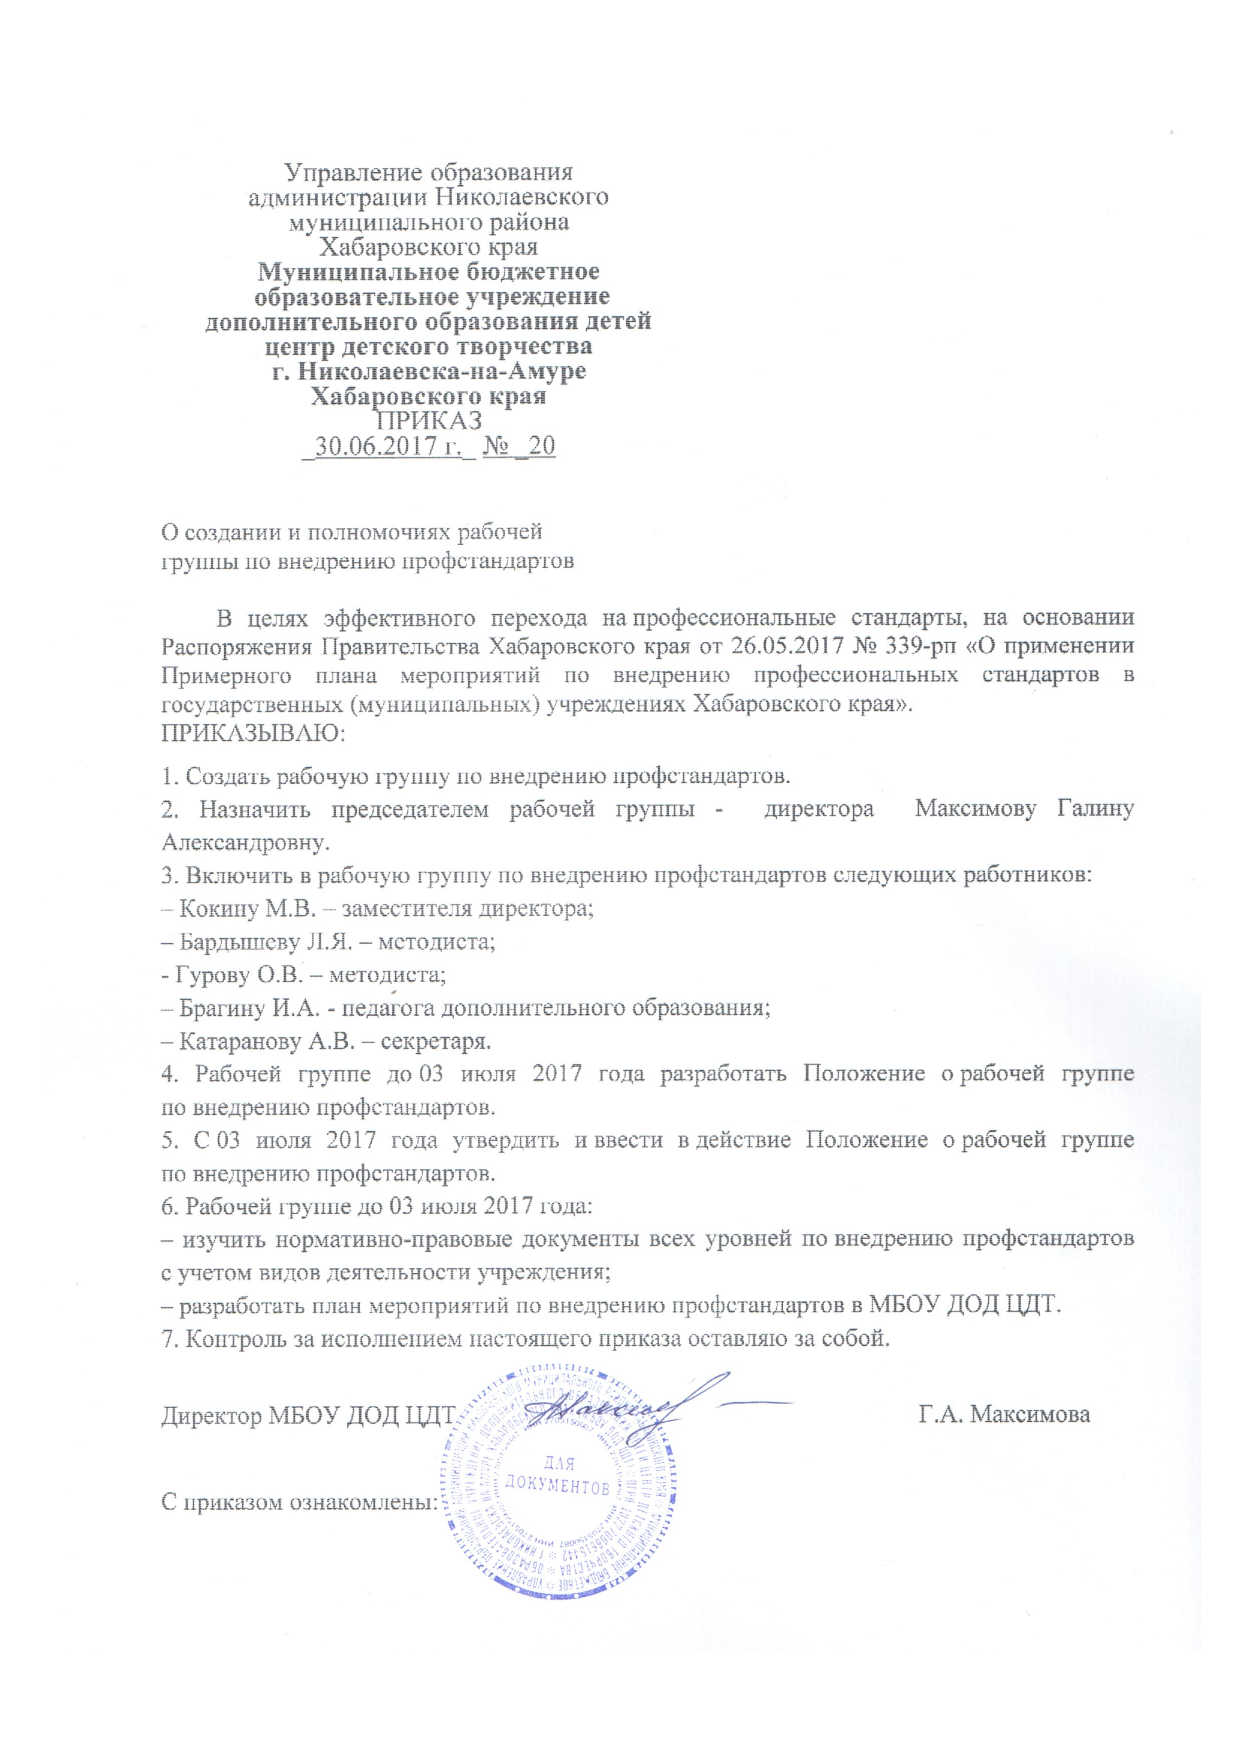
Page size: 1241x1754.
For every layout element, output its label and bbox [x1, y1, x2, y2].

picture [40, 100, 1201, 1653]
